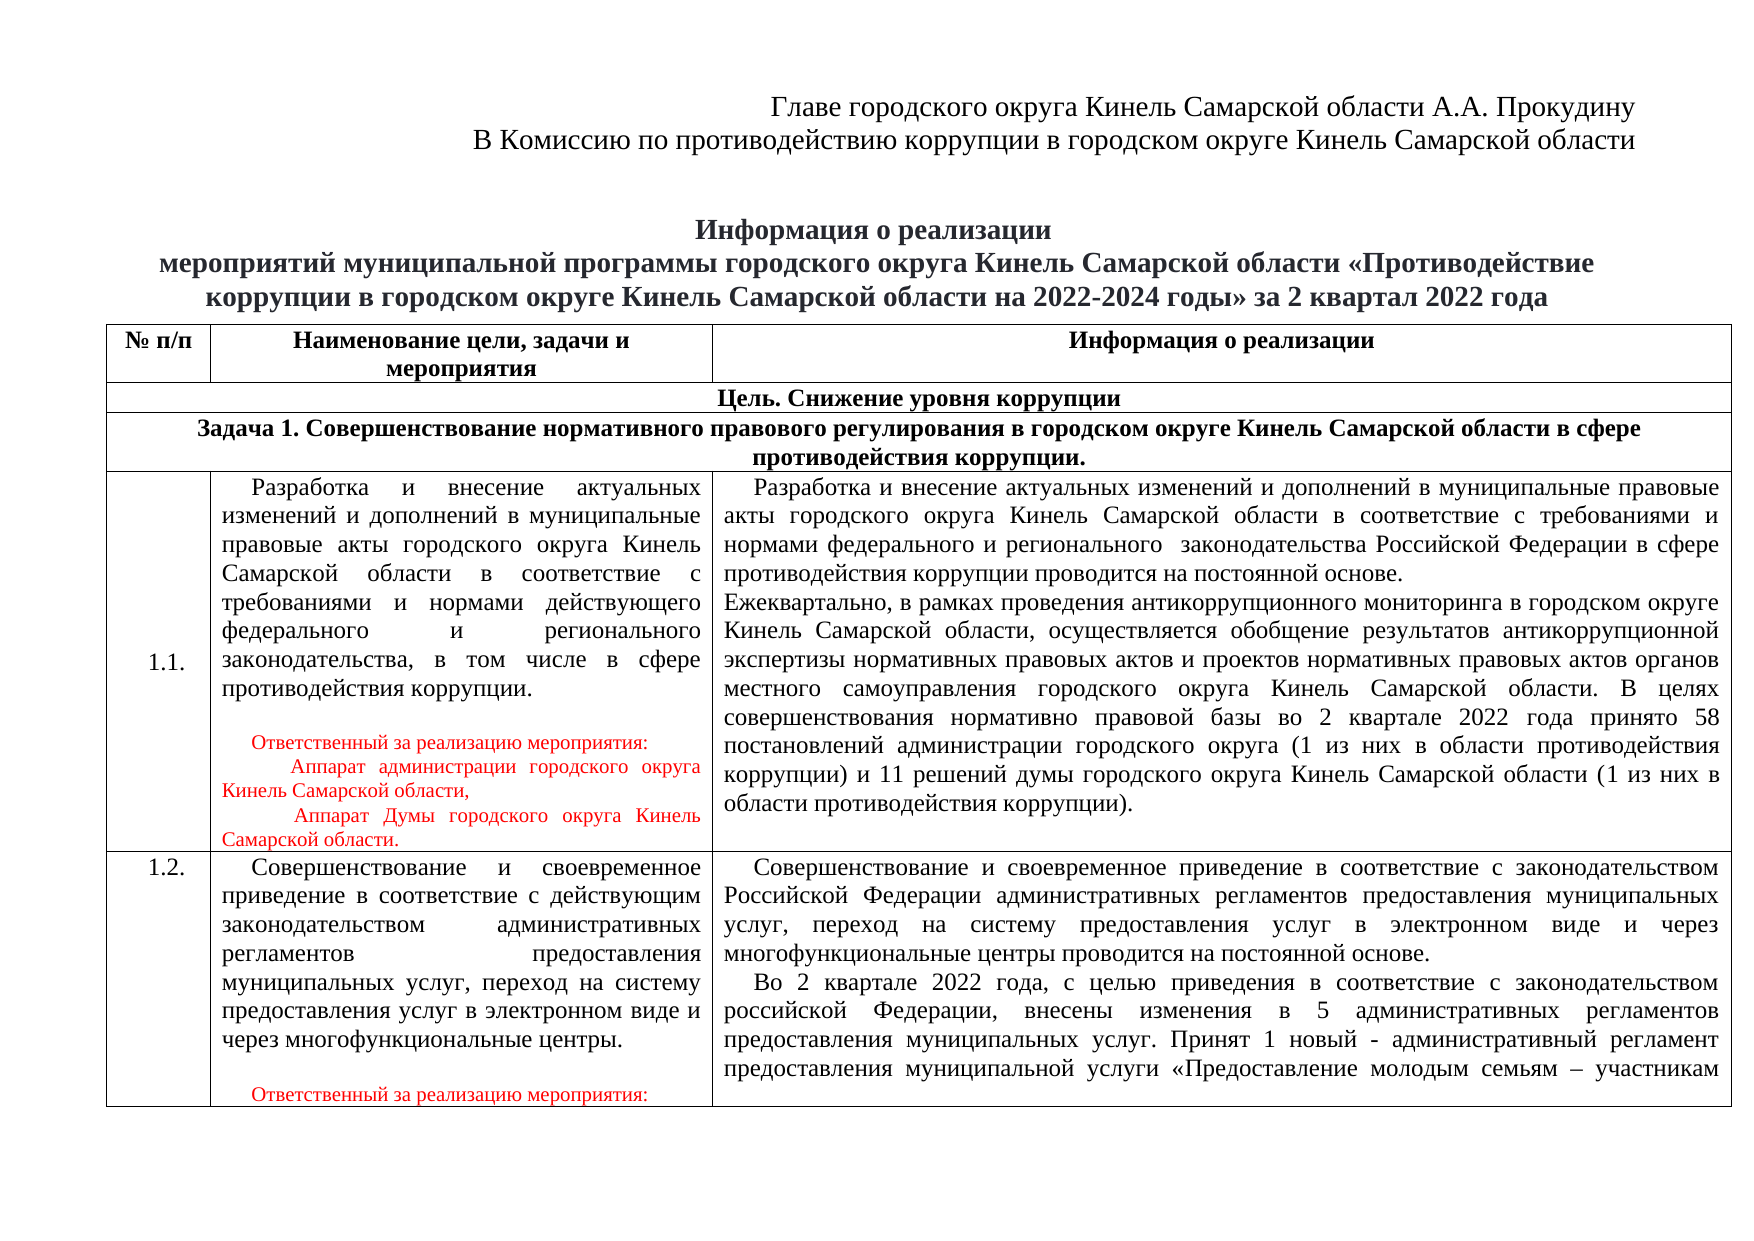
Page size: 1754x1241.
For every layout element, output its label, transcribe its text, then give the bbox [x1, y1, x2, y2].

text В Комиссию по противодействию коррупции в городском округе Кинель Самарской области [118, 122, 1636, 156]
text Главе городского округа Кинель Самарской области А.А. Прокудину [118, 89, 1636, 122]
table_header Информация о реализации [713, 325, 1731, 382]
table_cell Задача 1. Совершенствование нормативного правового регулирования в городском округе Кинель Самарской области в сфере противодействия коррупции. [107, 413, 1731, 471]
table_cell 1.1. [107, 472, 210, 851]
table_header № п/п [107, 325, 210, 382]
table_header Наименование цели, задачи и мероприятия [211, 325, 712, 382]
table_cell Разработка и внесение актуальных изменений и дополнений в муниципальные правовые акты городского округа Кинель Самарской области в соответствие с требованиями и нормами федерального и регионального законодательства Российской Федерации в сфере противодействия коррупции проводится на постоянной основе. Ежеквартально, в рамках проведения антикоррупционного мониторинга в городском округе Кинель Самарской области, осуществляется обобщение результатов антикоррупционной экспертизы нормативных правовых актов и проектов нормативных правовых актов органов местного самоуправления городского округа Кинель Самарской области. В целях совершенствования нормативно правовой базы во 2 квартале 2022 года принято 58 постановлений администрации городского округа (1 из них в области противодействия коррупции) и 11 решений думы городского округа Кинель Самарской области (1 из них в области противодействия коррупции). [713, 472, 1731, 851]
table_cell 1.2. [107, 852, 210, 1106]
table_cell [211, 852, 712, 1106]
subtitle Информация о реализации мероприятий муниципальной программы городского округа Кинель Самарской области «Противодействие коррупции в городском округе Кинель Самарской области на 2022-2024 годы» за 2 квартал 2022 года [118, 212, 1636, 312]
table_cell Цель. Снижение уровня коррупции [107, 383, 1731, 412]
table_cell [713, 852, 1731, 1106]
table_cell Разработка и внесение актуальных изменений и дополнений в муниципальные правовые акты городского округа Кинель Самарской области в соответствие с требованиями и нормами действующего федерального и регионального законодательства, в том числе в сфере противодействия коррупции. Ответственный за реализацию мероприятия: Аппарат администрации городского округа Кинель Самарской области, Аппарат Думы городского округа Кинель Самарской области. [211, 472, 712, 851]
